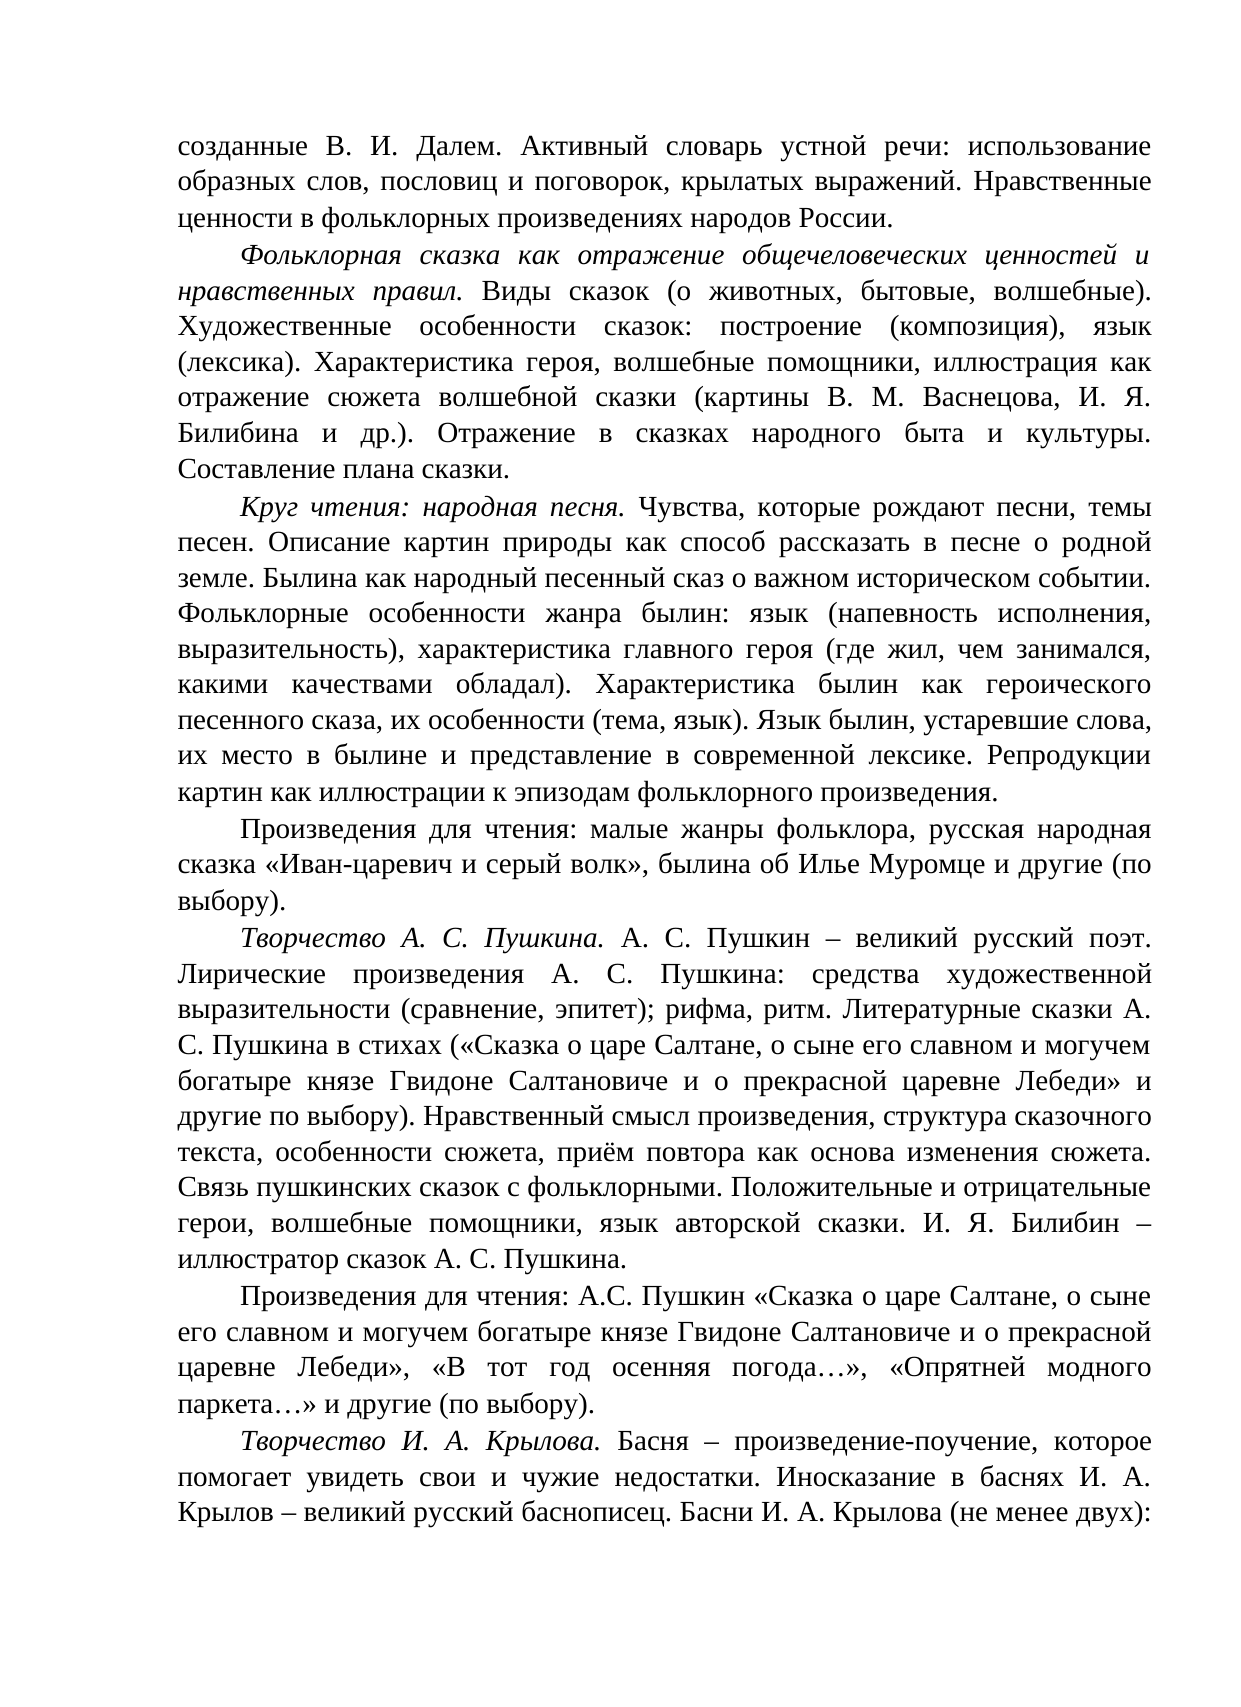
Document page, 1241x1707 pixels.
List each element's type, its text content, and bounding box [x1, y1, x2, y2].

text Фольклорная сказка как отражение общечеловеческих ценностей и нравственных правил. Виды сказок (о животных, бытовые, волшебные). Художественные особенности сказок: построение (композиция), язык (лексика). Характеристика героя, волшебные помощники, иллюстрация как отражение сюжета волшебной сказки (картины В. М. Васнецова, И. Я. Билибина и др.). Отражение в сказках народного быта и культуры. Составление плана сказки. [177, 237, 1152, 486]
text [177, 1423, 1152, 1528]
text Творчество А. С. Пушкина. А. С. Пушкин – великий русский поэт. Лирические произведения А. С. Пушкина: средства художественной выразительности (сравнение, эпитет); рифма, ритм. Литературные сказки А. С. Пушкина в стихах («Сказка о царе Салтане, о сыне его славном и могучем богатыре князе Гвидоне Салтановиче и о прекрасной царевне Лебеди» и другие по выбору). Нравственный смысл произведения, структура сказочного текста, особенности сюжета, приём повтора как основа изменения сюжета. Связь пушкинских сказок с фольклорными. Положительные и отрицательные герои, волшебные помощники, язык авторской сказки. И. Я. Билибин – иллюстратор сказок А. С. Пушкина. [177, 921, 1152, 1276]
text Круг чтения: народная песня. Чувства, которые рождают песни, темы песен. Описание картин природы как способ рассказать в песне о родной земле. Былина как народный песенный сказ о важном историческом событии. Фольклорные особенности жанра былин: язык (напевность исполнения, выразительность), характеристика главного героя (где жил, чем занимался, какими качествами обладал). Характеристика былин как героического песенного сказа, их особенности (тема, язык). Язык былин, устаревшие слова, их место в былине и представление в современной лексике. Репродукции картин как иллюстрации к эпизодам фольклорного произведения. [177, 489, 1152, 808]
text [177, 128, 1152, 234]
text Произведения для чтения: А.С. Пушкин «Сказка о царе Салтане, о сыне его славном и могучем богатыре князе Гвидоне Салтановиче и о прекрасной царевне Лебеди», «В тот год осенняя погода…», «Опрятней модного паркета…» и другие (по выбору). [177, 1278, 1152, 1421]
text Произведения для чтения: малые жанры фольклора, русская народная сказка «Иван-царевич и серый волк», былина об Илье Муромце и другие (по выбору). [177, 811, 1152, 918]
